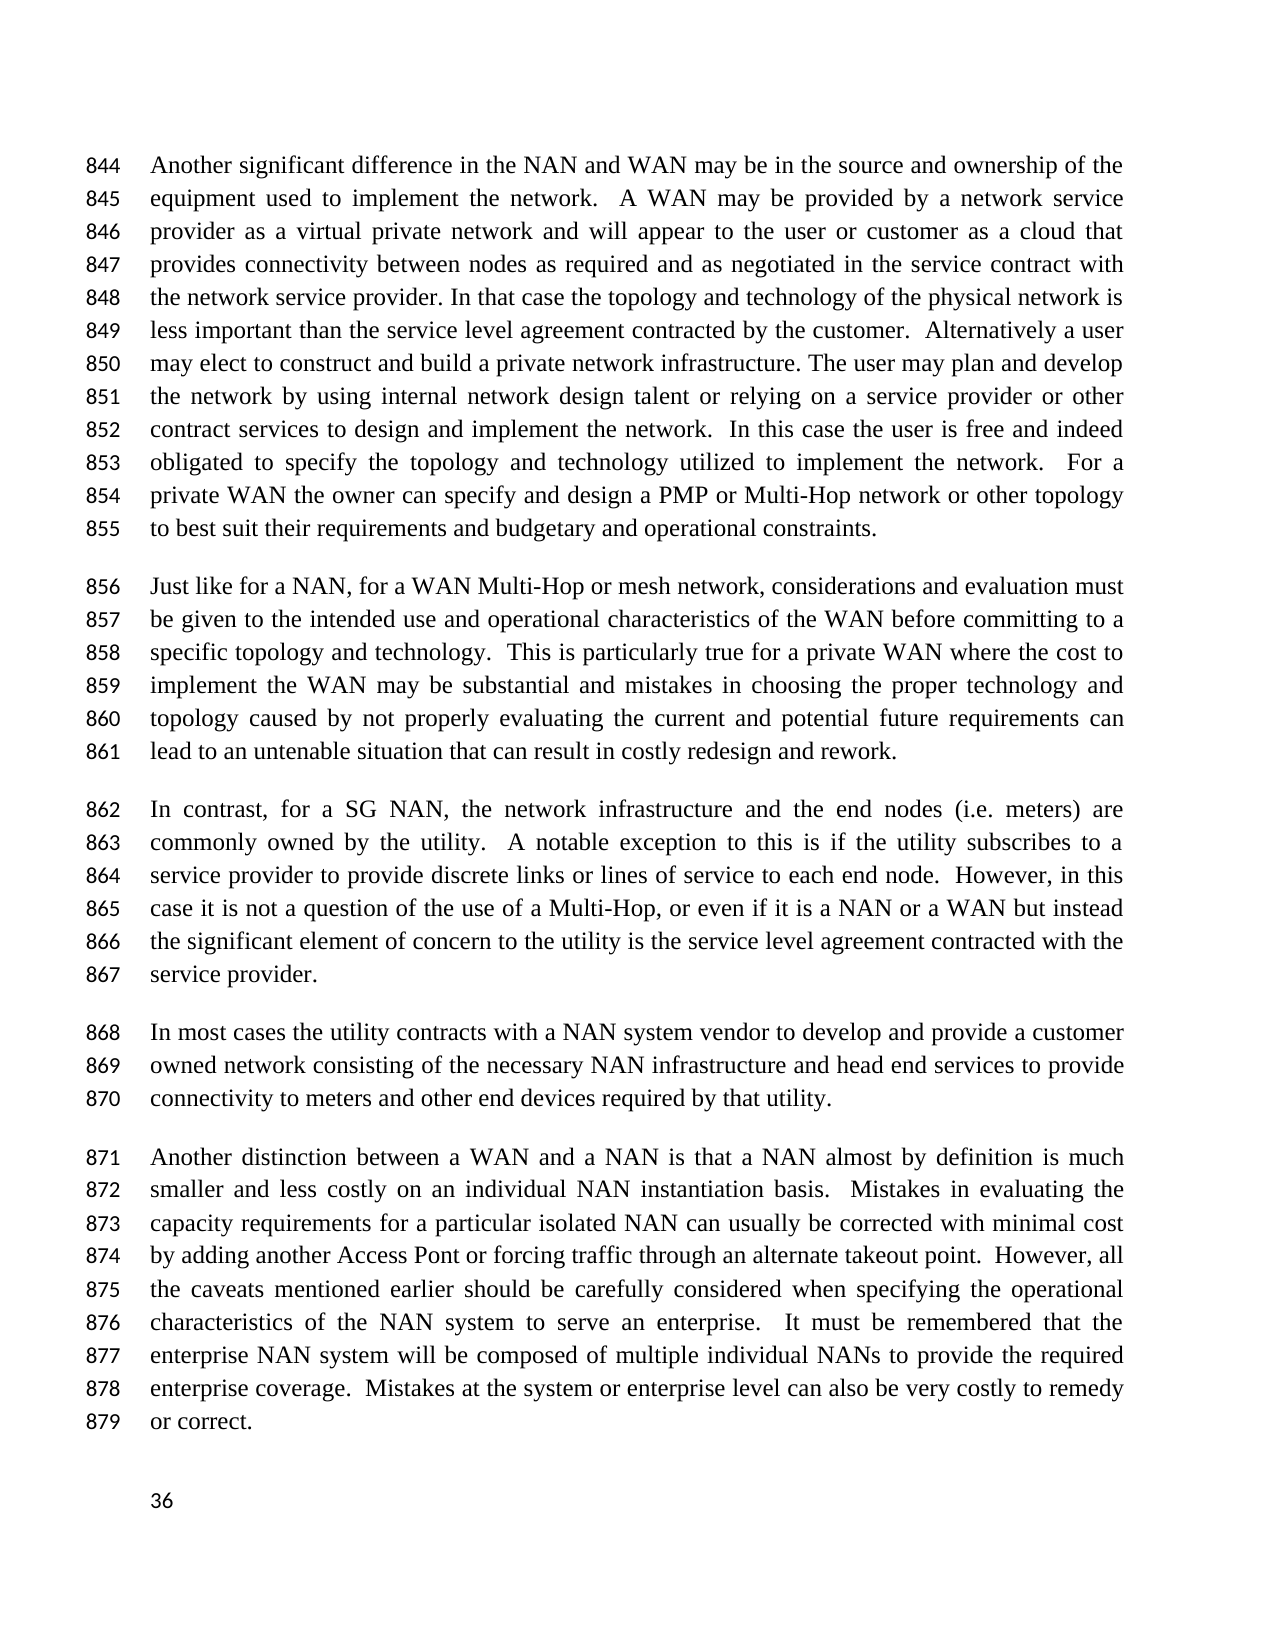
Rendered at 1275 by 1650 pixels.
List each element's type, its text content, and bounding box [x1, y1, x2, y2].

text Just like for a NAN, for a WAN Multi-Hop or mesh network, considerations and evaluation must be given to the intended use and operational characteristics of the WAN before committing to a specific topology and technology. This is particularly true for a private WAN where the cost to implement the WAN may be substantial and mistakes in choosing the proper technology and topology caused by not properly evaluating the current and potential future requirements can lead to an untenable situation that can result in costly redesign and rework. [150, 571, 1125, 765]
text In most cases the utility contracts with a NAN system vendor to develop and provide a customer owned network consisting of the necessary NAN infrastructure and head end services to provide connectivity to meters and other end devices required by that utility. [150, 1017, 1125, 1112]
text Another distinction between a WAN and a NAN is that a NAN almost by definition is much smaller and less costly on an individual NAN instantiation basis. Mistakes in evaluating the capacity requirements for a particular isolated NAN can usually be corrected with minimal cost by adding another Access Pont or forcing traffic through an alternate takeout point. However, all the caveats mentioned earlier should be carefully considered when specifying the operational characteristics of the NAN system to serve an enterprise. It must be remembered that the enterprise NAN system will be composed of multiple individual NANs to provide the required enterprise coverage. Mistakes at the system or enterprise level can also be very costly to remedy or correct. [150, 1142, 1125, 1434]
text In contrast, for a SG NAN, the network infrastructure and the end nodes (i.e. meters) are commonly owned by the utility. A notable exception to this is if the utility subscribes to a service provider to provide discrete links or lines of service to each end node. However, in this case it is not a question of the use of a Multi-Hop, or even if it is a NAN or a WAN but instead the significant element of concern to the utility is the service level agreement contracted with the service provider. [150, 794, 1125, 988]
text Another significant difference in the NAN and WAN may be in the source and ownership of the equipment used to implement the network. A WAN may be provided by a network service provider as a virtual private network and will appear to the user or customer as a cloud that provides connectivity between nodes as required and as negotiated in the service contract with the network service provider. In that case the topology and technology of the physical network is less important than the service level agreement contracted by the customer. Alternatively a user may elect to construct and build a private network infrastructure. The user may plan and develop the network by using internal network design talent or relying on a service provider or other contract services to design and implement the network. In this case the user is free and indeed obligated to specify the topology and technology utilized to implement the network. For a private WAN the owner can specify and design a PMP or Multi-Hop network or other topology to best suit their requirements and budgetary and operational constraints. [150, 150, 1125, 542]
